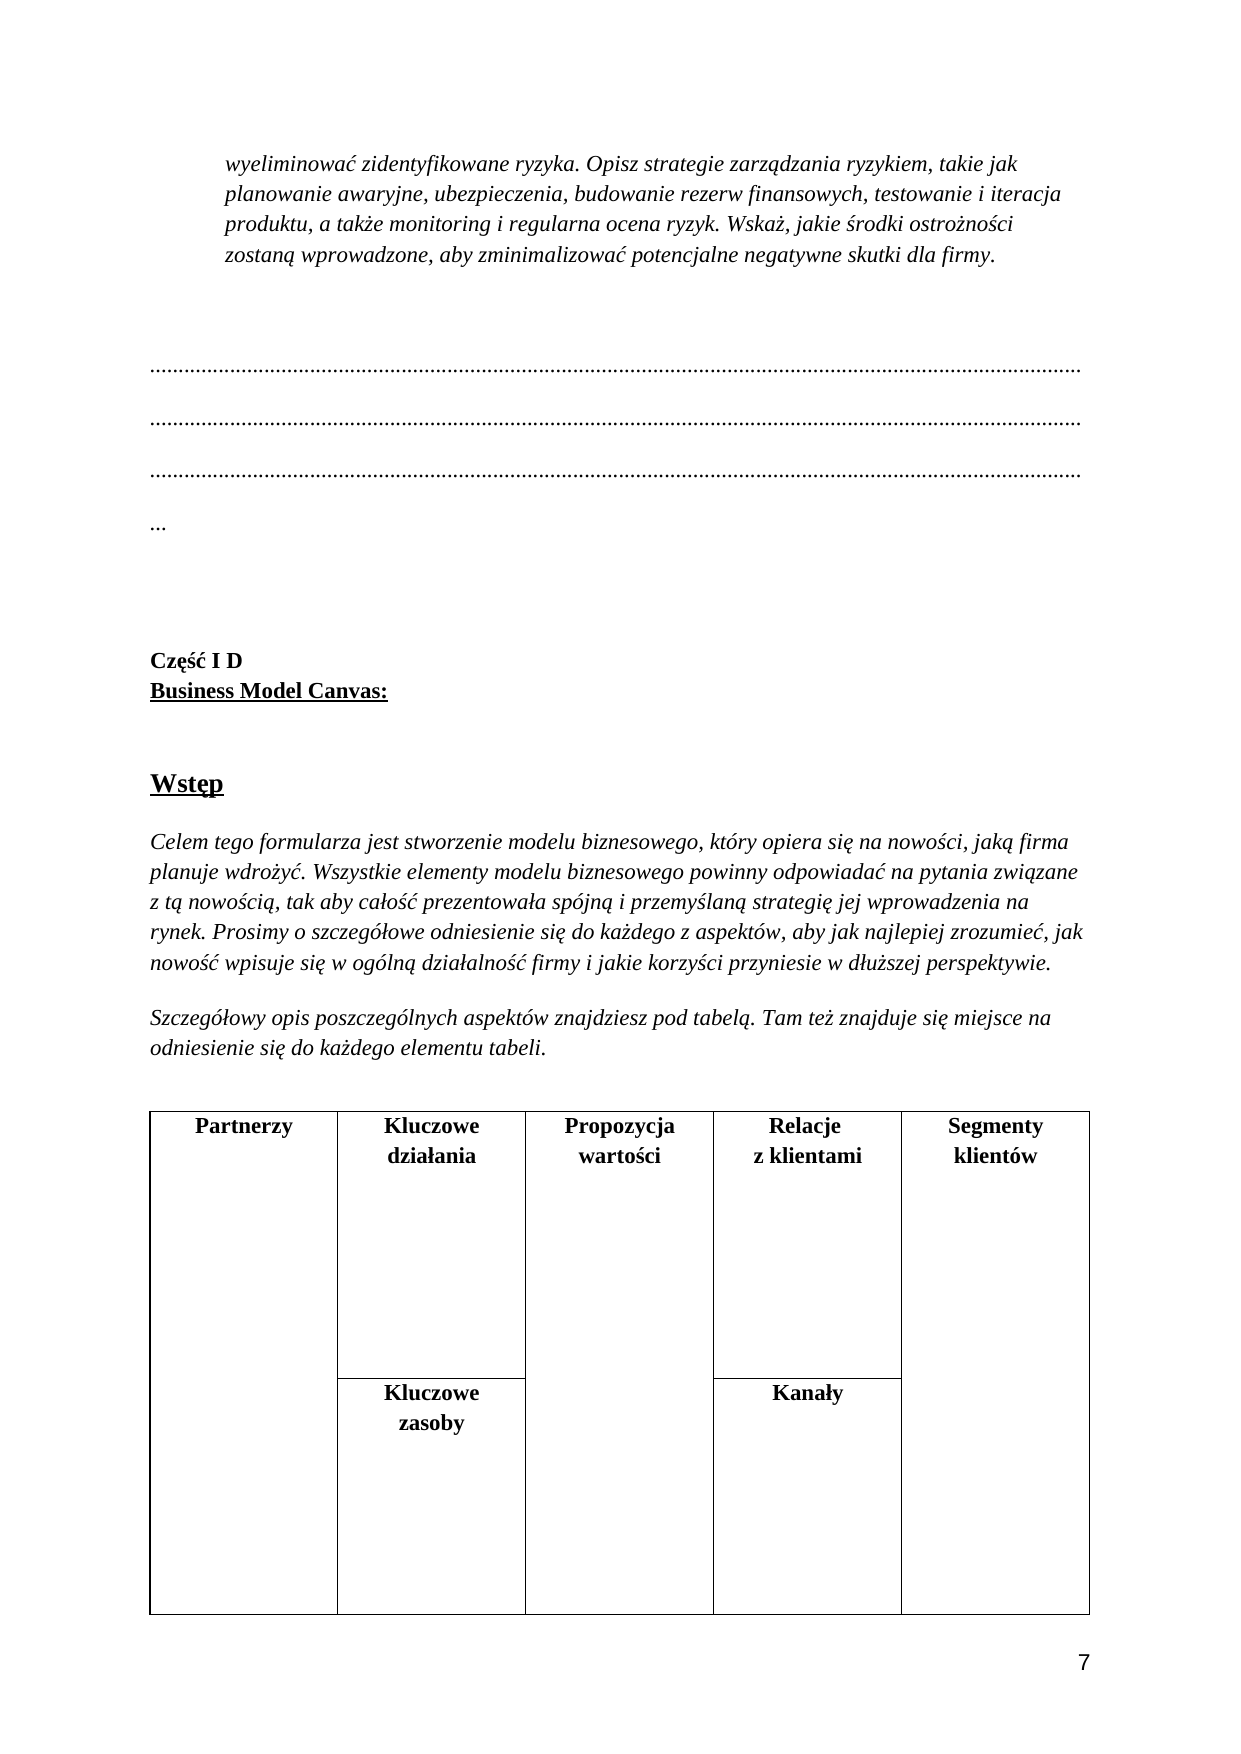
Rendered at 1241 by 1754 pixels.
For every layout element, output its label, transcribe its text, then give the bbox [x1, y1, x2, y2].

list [187, 150, 1090, 267]
text Celem tego formularza jest stworzenie modelu biznesowego, który opiera się na nowości, jaką firma planuje wdrożyć. Wszystkie elementy modelu biznesowego powinny odpowiadać na pytania związane z tą nowością, tak aby całość prezentowała spójną i przemyślaną strategię jej wprowadzenia na rynek. Prosimy o szczegółowe odniesienie się do każdego z aspektów, aby jak najlepiej zrozumieć, jak nowość wpisuje się w ogólną działalność firmy i jakie korzyści przyniesie w dłuższej perspektywie. [150, 828, 1090, 975]
table_header Partnerzy [151, 1112, 337, 1614]
text Business Model Canvas: [150, 677, 1090, 704]
table_header Relacje z klientami [714, 1112, 901, 1378]
table_cell Kanały [714, 1379, 901, 1614]
text Część I D [150, 647, 1090, 674]
text Szczegółowy opis poszczególnych aspektów znajdziesz pod tabelą. Tam też znajduje się miejsce na odniesienie się do każdego elementu tabeli. [150, 1004, 1090, 1060]
table_header Segmenty klientów [902, 1112, 1089, 1614]
table_cell Kluczowe zasoby [338, 1379, 525, 1614]
subtitle Wstęp [150, 767, 1090, 798]
table_header Kluczowe działania [338, 1112, 525, 1378]
table_header Propozycja wartości [526, 1112, 713, 1614]
